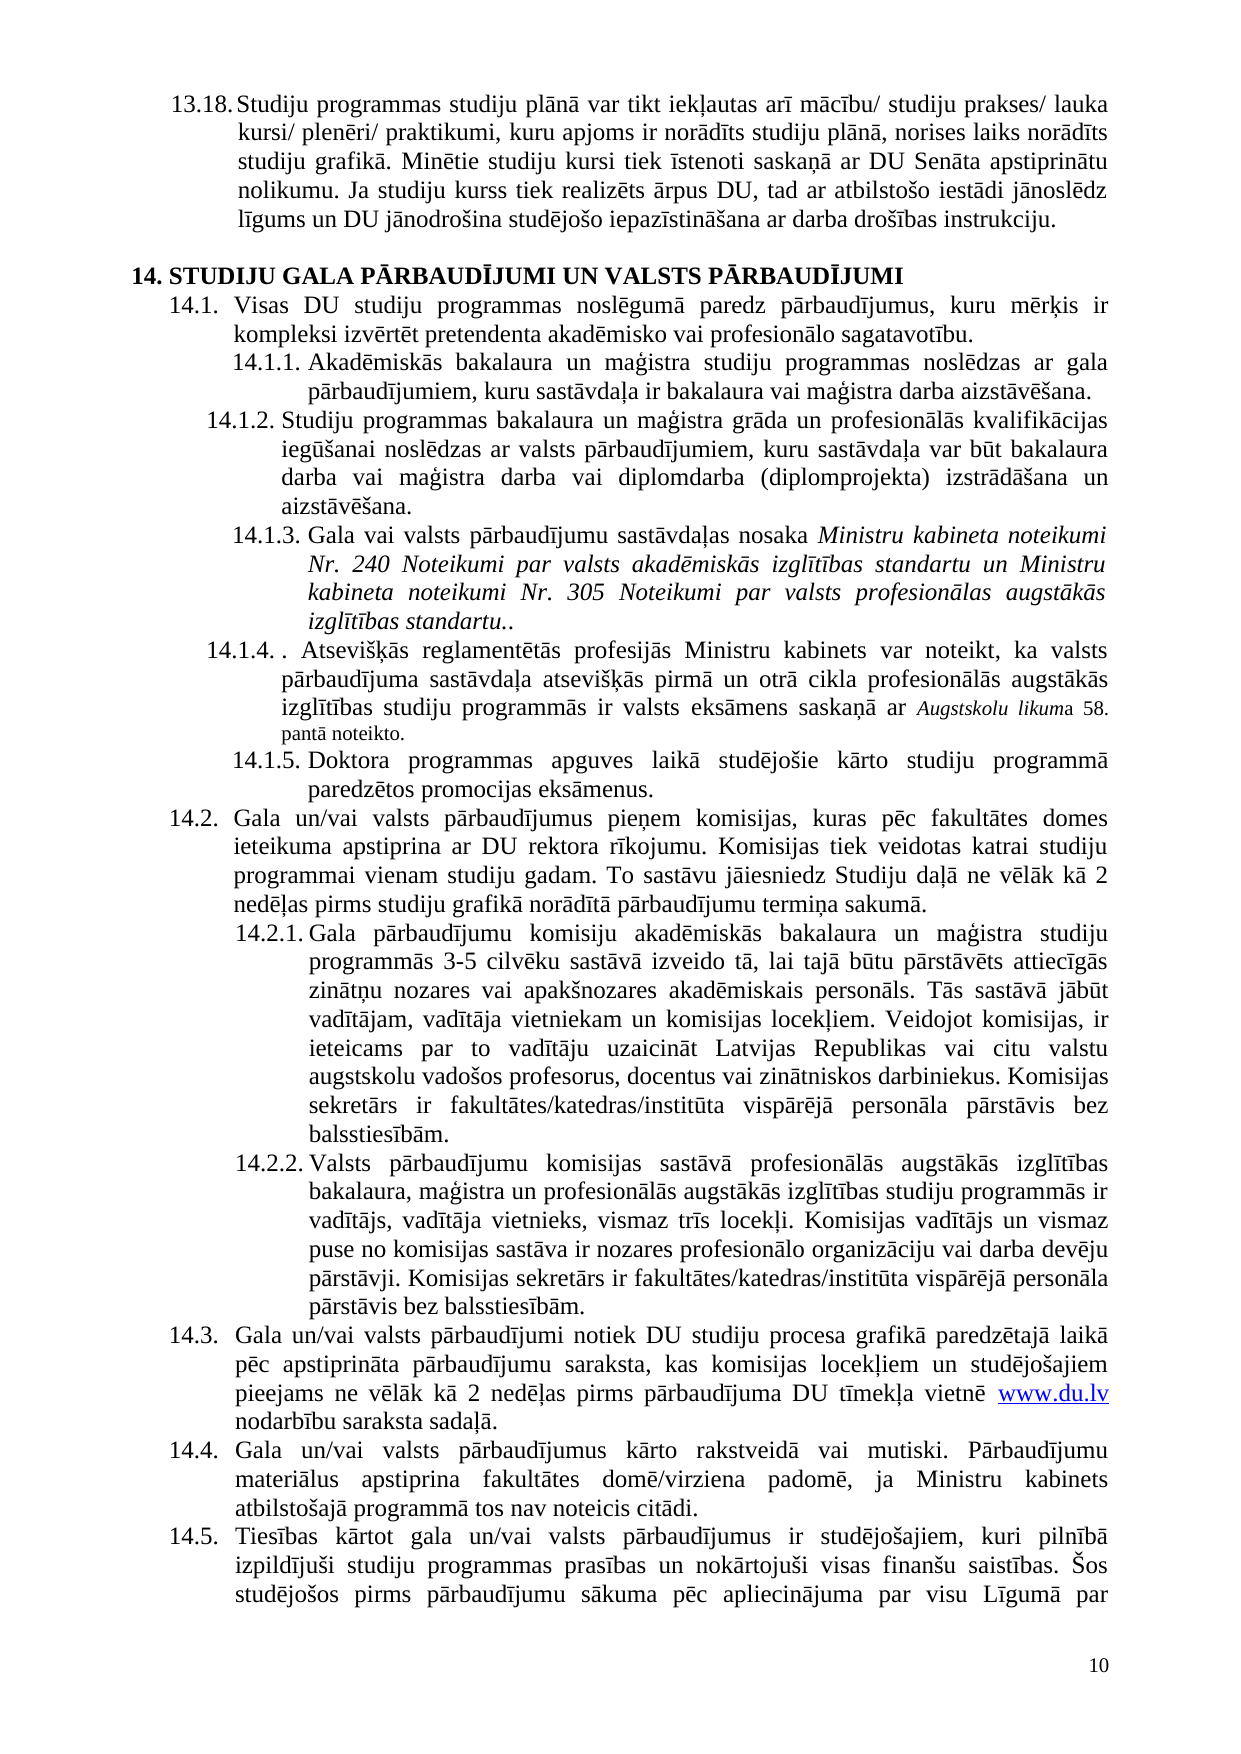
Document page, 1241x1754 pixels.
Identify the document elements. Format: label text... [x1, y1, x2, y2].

list Studiju programmas bakalaura un maģistra grāda un profesionālās kvalifikācijas iegūšanai noslēdzas ar valsts pārbaudījumiem, kuru sastāvdaļa var būt bakalaura darba vai maģistra darba vai diplomdarba (diplomprojekta) izstrādāšana un aizstāvēšana. [206, 405, 1109, 520]
list Gala vai valsts pārbaudījumu sastāvdaļas nosaka Ministru kabineta noteikumi Nr. 240 Noteikumi par valsts akadēmiskās izglītības standartu un Ministru kabineta noteikumi Nr. 305 Noteikumi par valsts profesionālas augstākās izglītības standartu.. [232, 520, 1109, 635]
list Akadēmiskās bakalaura un maģistra studiju programmas noslēdzas ar gala pārbaudījumiem, kuru sastāvdaļa ir bakalaura vai maģistra darba aizstāvēšana. [232, 347, 1109, 405]
list Gala un/vai valsts pārbaudījumus pieņem komisijas, kuras pēc fakultātes domes ieteikuma apstiprina ar DU rektora rīkojumu. Komisijas tiek veidotas katrai studiju programmai vienam studiju gadam. To sastāvu jāiesniedz Studiju daļā ne vēlāk kā 2 nedēļas pirms studiju grafikā norādītā pārbaudījumu termiņa sakumā. [169, 803, 1109, 918]
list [169, 1521, 1109, 1608]
list Gala un/vai valsts pārbaudījumi notiek DU studiju procesa grafikā paredzētajā laikā pēc apstiprināta pārbaudījumu saraksta, kas komisijas locekļiem un studējošajiem pieejams ne vēlāk kā 2 nedēļas pirms pārbaudījuma DU tīmekļa vietnē www.du.lv nodarbību saraksta sadaļā. [169, 1320, 1109, 1435]
list Gala pārbaudījumu komisiju akadēmiskās bakalaura un maģistra studiju programmās 3-5 cilvēku sastāvā izveido tā, lai tajā būtu pārstāvēts attiecīgās zinātņu nozares vai apakšnozares akadēmiskais personāls. Tās sastāvā jābūt vadītājam, vadītāja vietniekam un komisijas locekļiem. Veidojot komisijas, ir ieteicams par to vadītāju uzaicināt Latvijas Republikas vai citu valstu augstskolu vadošos profesorus, docentus vai zinātniskos darbiniekus. Komisijas sekretārs ir fakultātes/katedras/institūta vispārējā personāla pārstāvis bez balsstiesībām. [235, 918, 1109, 1148]
list Studiju programmas studiju plānā var tikt iekļautas arī mācību/ studiju prakses/ lauka kursi/ plenēri/ praktikumi, kuru apjoms ir norādīts studiju plānā, norises laiks norādīts studiju grafikā. Minētie studiju kursi tiek īstenoti saskaņā ar DU Senāta apstiprinātu nolikumu. Ja studiju kurss tiek realizēts ārpus DU, tad ar atbilstošo iestādi jānoslēdz līgums un DU jānodrošina studējošo iepazīstināšana ar darba drošības instrukciju. [171, 89, 1109, 232]
list Doktora programmas apguves laikā studējošie kārto studiju programmā paredzētos promocijas eksāmenus. [232, 745, 1109, 803]
list Visas DU studiju programmas noslēgumā paredz pārbaudījumus, kuru mērķis ir kompleksi izvērtēt pretendenta akadēmisko vai profesionālo sagatavotību. [169, 290, 1109, 347]
list Studiju gala pārbaudījumi un valsts pārbaudījumi [131, 261, 1109, 290]
list Valsts pārbaudījumu komisijas sastāvā profesionālās augstākās izglītības bakalaura, maģistra un profesionālās augstākās izglītības studiju programmās ir vadītājs, vadītāja vietnieks, vismaz trīs locekļi. Komisijas vadītājs un vismaz puse no komisijas sastāva ir nozares profesionālo organizāciju vai darba devēju pārstāvji. Komisijas sekretārs ir fakultātes/katedras/institūta vispārējā personāla pārstāvis bez balsstiesībām. [235, 1148, 1109, 1320]
list Gala un/vai valsts pārbaudījumus kārto rakstveidā vai mutiski. Pārbaudījumu materiālus apstiprina fakultātes domē/virziena padomē, ja Ministru kabinets atbilstošajā programmā tos nav noteicis citādi. [169, 1435, 1109, 1521]
list . Atsevišķās reglamentētās profesijās Ministru kabinets var noteikt, ka valsts pārbaudījuma sastāvdaļa atsevišķās pirmā un otrā cikla profesionālās augstākās izglītības studiju programmās ir valsts eksāmens saskaņā ar Augstskolu likuma 58. pantā noteikto. [206, 635, 1109, 745]
